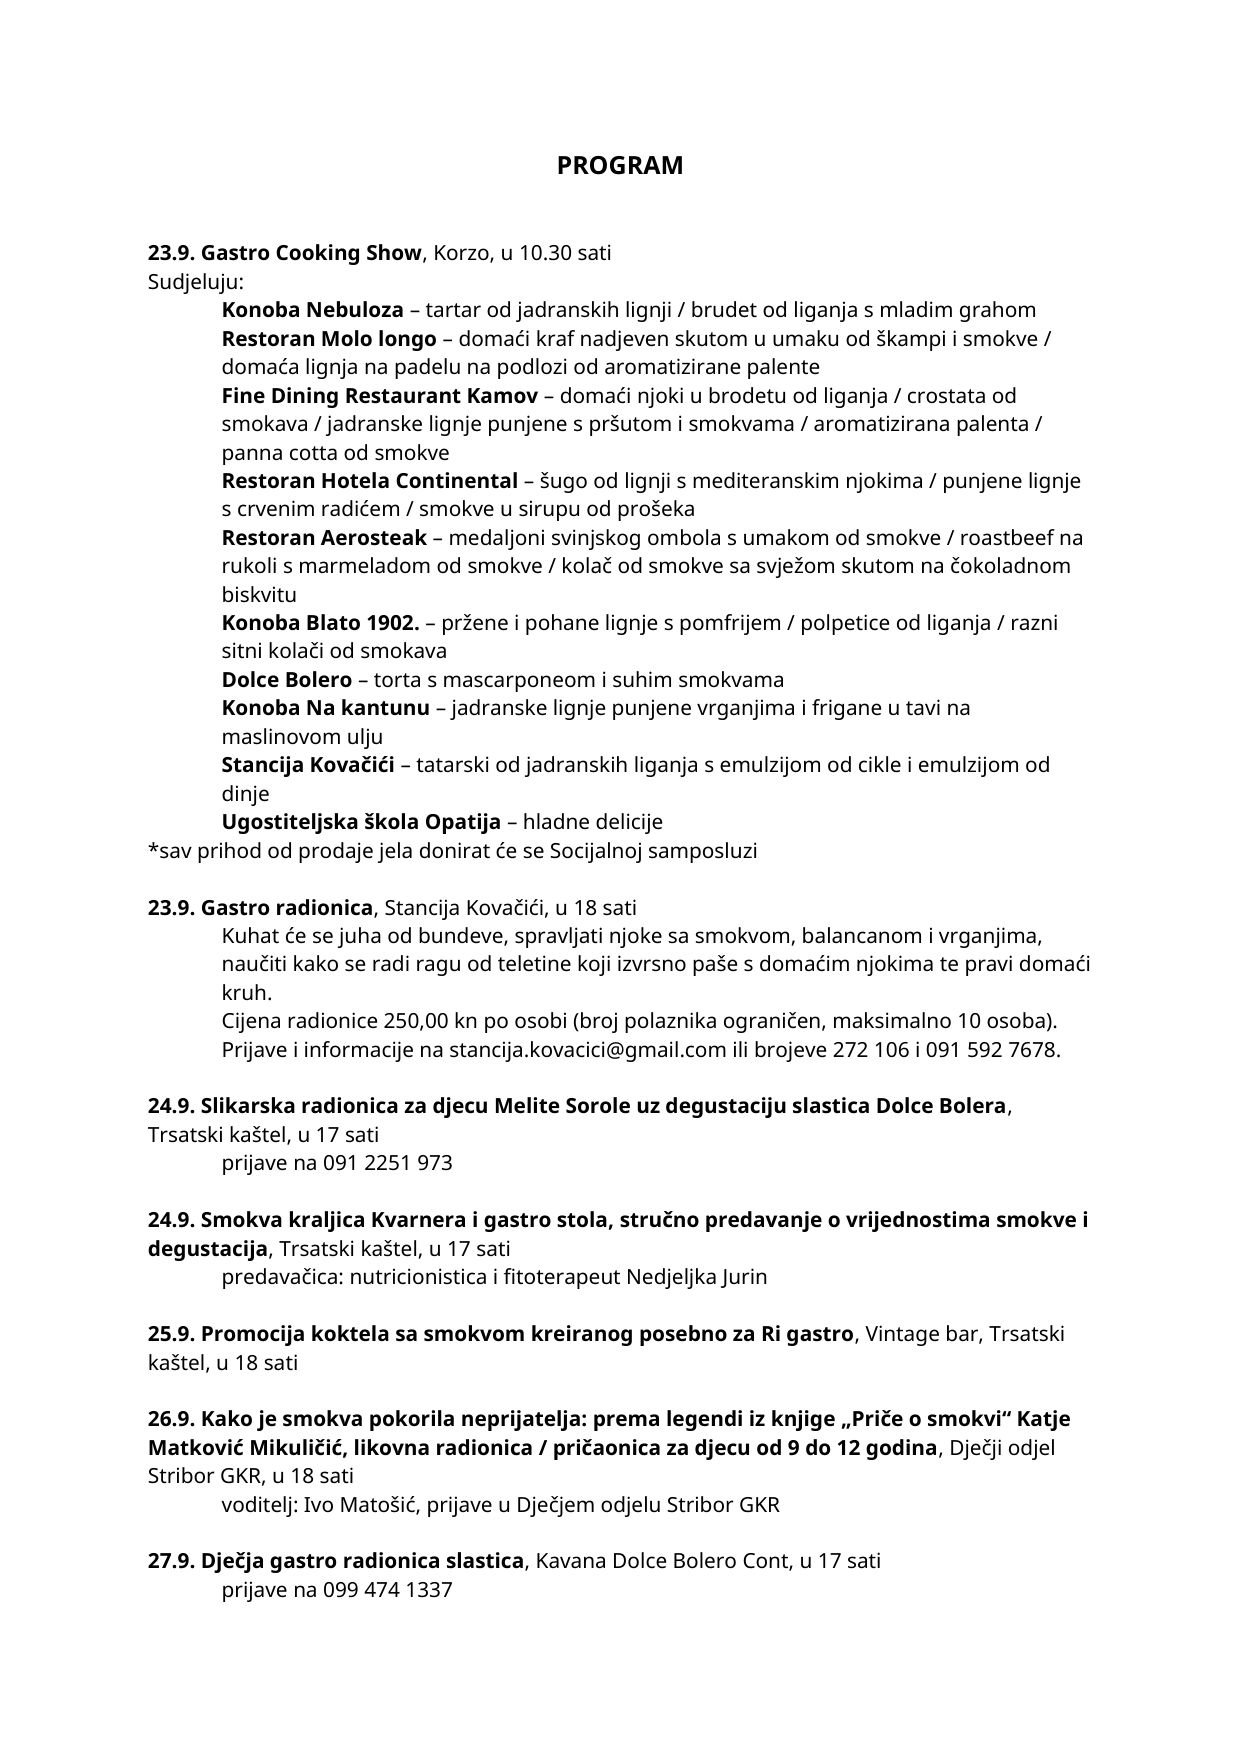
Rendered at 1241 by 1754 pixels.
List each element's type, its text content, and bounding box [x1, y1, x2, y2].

text 24.9. Slikarska radionica za djecu Melite Sorole uz degustaciju slastica Dolce Bolera, Trsatski kaštel, u 17 sati [148, 1092, 1093, 1148]
text Dolce Bolero – torta s mascarponeom i suhim smokvama [221, 665, 1093, 693]
text 26.9. Kako je smokva pokorila neprijatelja: prema legendi iz knjige „Priče o smokvi“ Katje Matković Mikuličić, likovna radionica / pričaonica za djecu od 9 do 12 godina, Dječji odjel Stribor GKR, u 18 sati [148, 1404, 1093, 1490]
text Konoba Nebuloza – tartar od jadranskih lignji / brudet od liganja s mladim grahom [221, 295, 1093, 324]
text prijave na 091 2251 973 [148, 1148, 1093, 1177]
text 27.9. Dječja gastro radionica slastica, Kavana Dolce Bolero Cont, u 17 sati [148, 1546, 1093, 1575]
text Fine Dining Restaurant Kamov – domaći njoki u brodetu od liganja / crostata od smokava / jadranske lignje punjene s pršutom i smokvama / aromatizirana palenta / panna cotta od smokve [221, 381, 1093, 466]
text Cijena radionice 250,00 kn po osobi (broj polaznika ograničen, maksimalno 10 osoba). Prijave i informacije na stancija.kovacici@gmail.com ili brojeve 272 106 i 091 592 7678. [221, 1006, 1093, 1063]
text Kuhat će se juha od bundeve, spravljati njoke sa smokvom, balancanom i vrganjima, naučiti kako se radi ragu od teletine koji izvrsno paše s domaćim njokima te pravi domaći kruh. [221, 921, 1093, 1006]
text PROGRAM [148, 148, 1093, 182]
text Konoba Blato 1902. – pržene i pohane lignje s pomfrijem / polpetice od liganja / razni sitni kolači od smokava [221, 608, 1093, 665]
text Restoran Hotela Continental – šugo od lignji s mediteranskim njokima / punjene lignje s crvenim radićem / smokve u sirupu od prošeka [221, 466, 1093, 523]
text Sudjeluju: [148, 267, 1093, 295]
text *sav prihod od prodaje jela donirat će se Socijalnoj samposluzi [148, 836, 1093, 864]
text Restoran Aerosteak – medaljoni svinjskog ombola s umakom od smokve / roastbeef na rukoli s marmeladom od smokve / kolač od smokve sa svježom skutom na čokoladnom biskvitu [221, 523, 1093, 608]
text 23.9. Gastro radionica, Stancija Kovačići, u 18 sati [148, 893, 1093, 921]
text 23.9. Gastro Cooking Show, Korzo, u 10.30 sati [148, 238, 1093, 267]
text Ugostiteljska škola Opatija – hladne delicije [221, 807, 1093, 836]
text voditelj: Ivo Matošić, prijave u Dječjem odjelu Stribor GKR [148, 1490, 1093, 1546]
text prijave na 099 474 1337 [148, 1575, 1093, 1603]
text Stancija Kovačići – tatarski od jadranskih liganja s emulzijom od cikle i emulzijom od dinje [221, 750, 1093, 807]
text 24.9. Smokva kraljica Kvarnera i gastro stola, stručno predavanje o vrijednostima smokve i degustacija, Trsatski kaštel, u 17 sati [148, 1205, 1093, 1262]
text predavačica: nutricionistica i fitoterapeut Nedjeljka Jurin [148, 1262, 1093, 1291]
text Konoba Na kantunu – jadranske lignje punjene vrganjima i frigane u tavi na maslinovom ulju [221, 693, 1093, 750]
text Restoran Molo longo – domaći kraf nadjeven skutom u umaku od škampi i smokve / domaća lignja na padelu na podlozi od aromatizirane palente [221, 324, 1093, 381]
text 25.9. Promocija koktela sa smokvom kreiranog posebno za Ri gastro, Vintage bar, Trsatski kaštel, u 18 sati [148, 1319, 1093, 1376]
